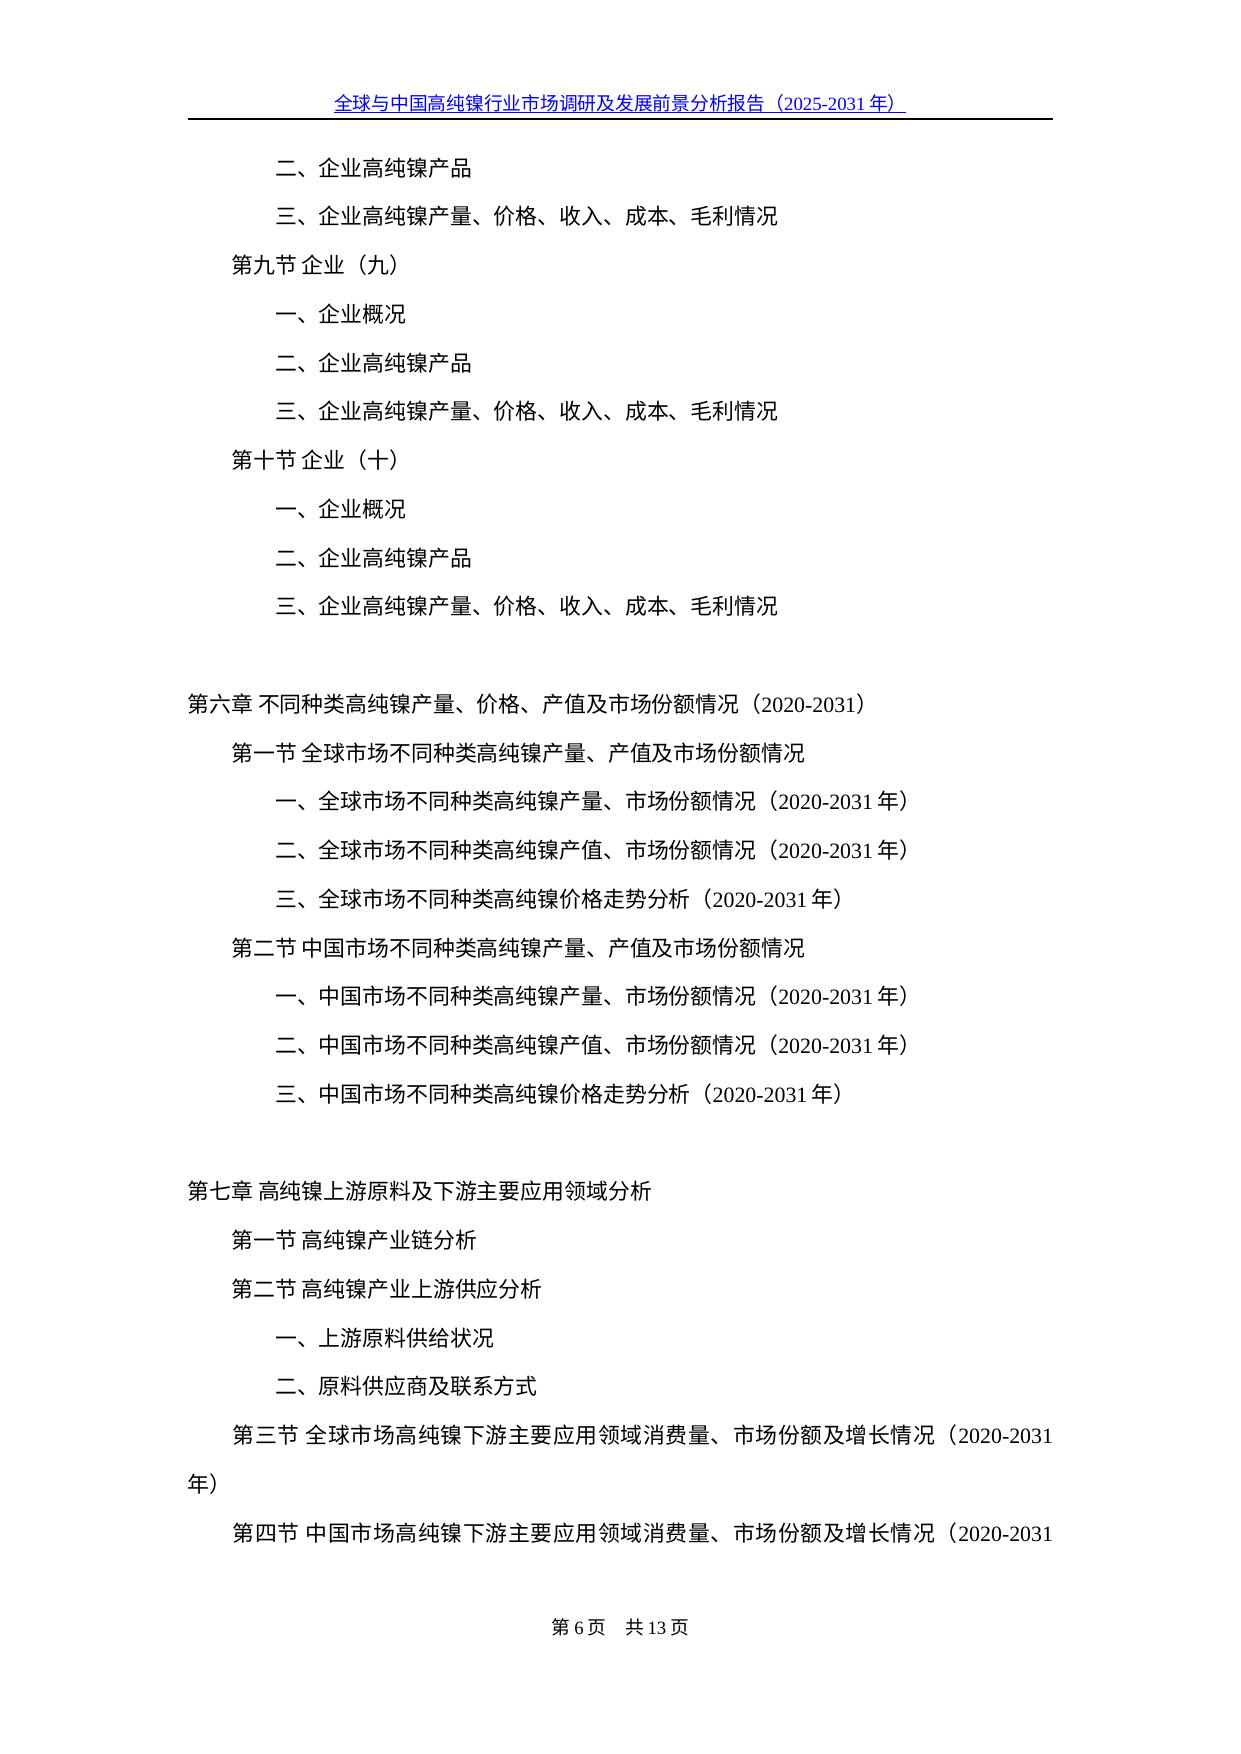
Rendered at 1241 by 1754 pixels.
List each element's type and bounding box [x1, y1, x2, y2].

text [187, 150, 1053, 1548]
